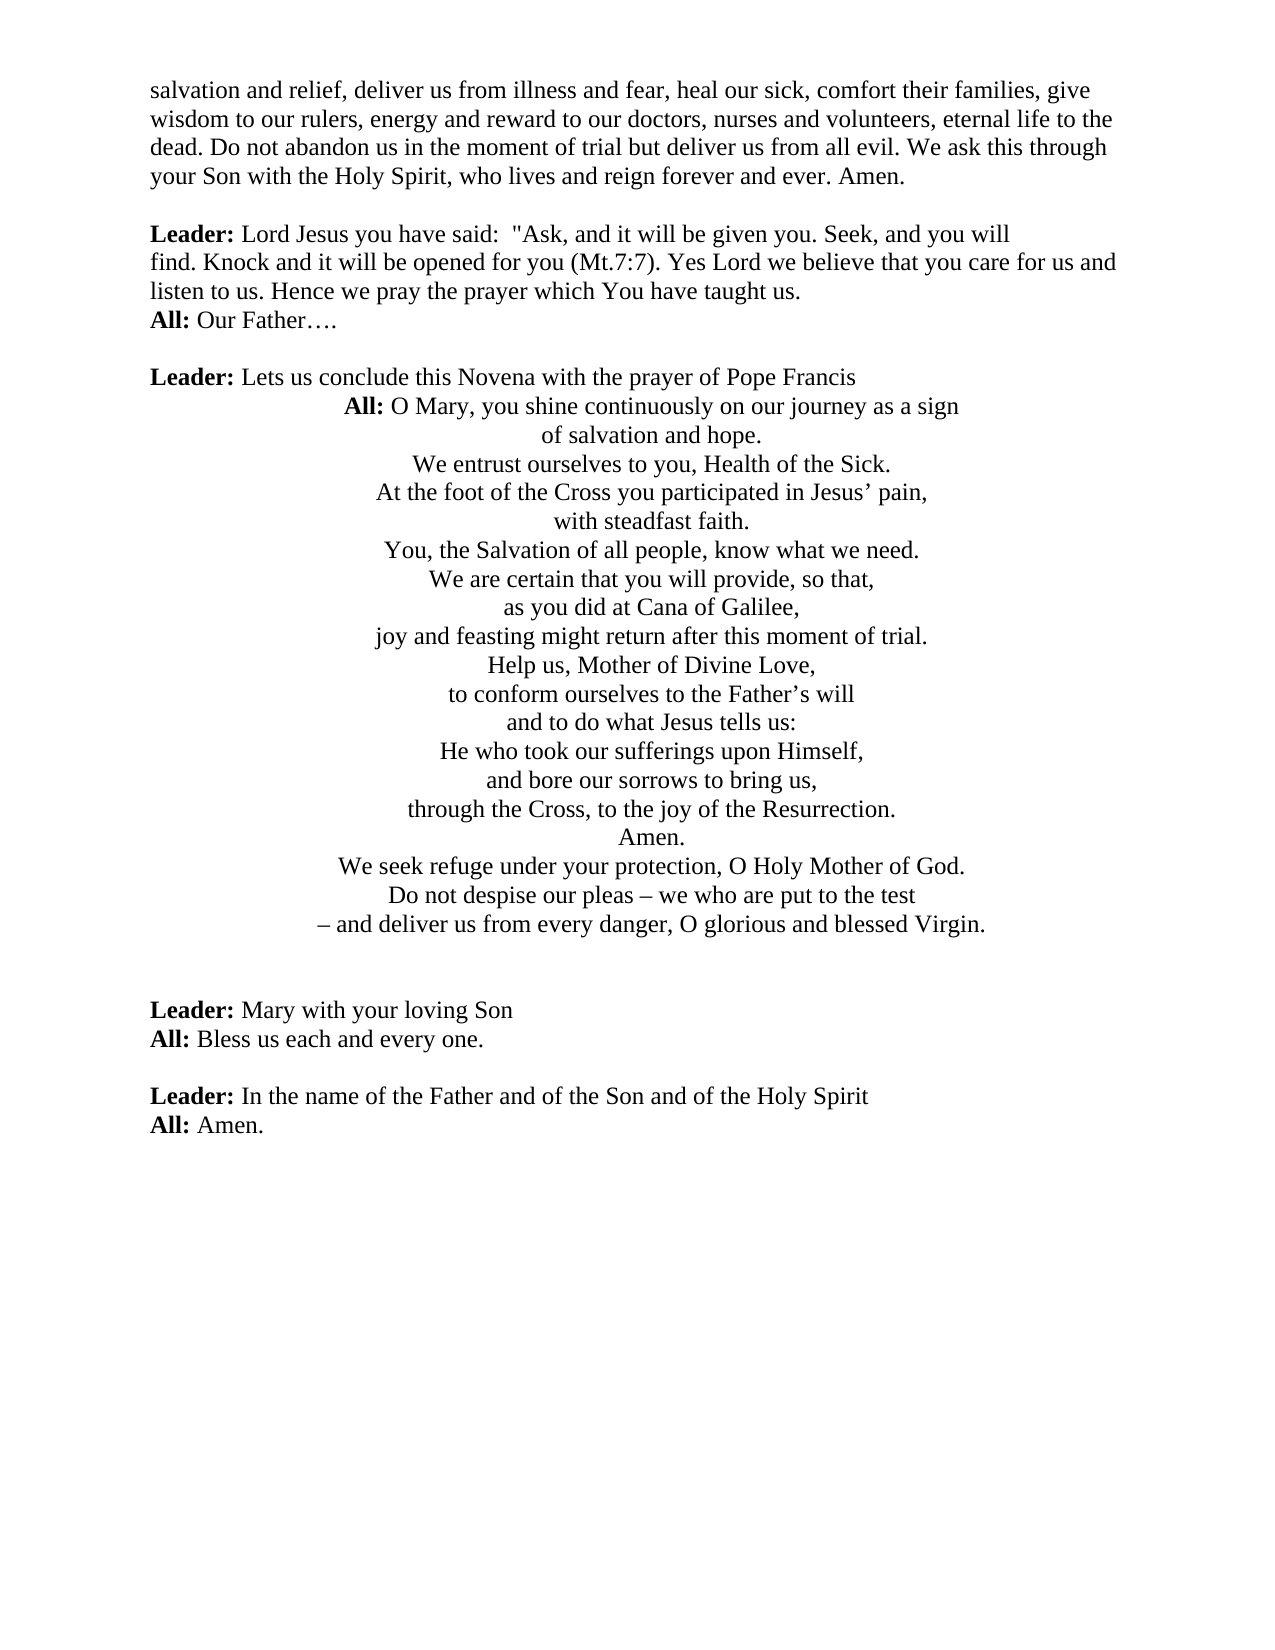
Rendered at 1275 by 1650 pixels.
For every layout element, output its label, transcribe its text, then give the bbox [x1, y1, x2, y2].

text All: O Mary, you shine continuously on our journey as a sign of salvation and hope. We entrust ourselves to you, Health of the Sick. At the foot of the Cross you participated in Jesus’ pain, with steadfast faith. You, the Salvation of all people, know what we need. We are certain that you will provide, so that, as you did at Cana of Galilee, joy and feasting might return after this moment of trial. Help us, Mother of Divine Love, to conform ourselves to the Father’s will and to do what Jesus tells us: He who took our sufferings upon Himself, and bore our sorrows to bring us, through the Cross, to the joy of the Resurrection. Amen. We seek refuge under your protection, O Holy Mother of God. Do not despise our pleas – we who are put to the test – and deliver us from every danger, O glorious and blessed Virgin. [150, 391, 1153, 937]
text All: Our Father…. [150, 305, 1153, 334]
text Leader: Lets us conclude this Novena with the prayer of Pope Francis [150, 362, 1153, 391]
text Leader: In the name of the Father and of the Son and of the Holy Spirit [150, 1081, 1153, 1110]
text Leader: Lord Jesus you have said: "Ask, and it will be given you. Seek, and you will [150, 219, 1153, 247]
text All: Bless us each and every one. [150, 1024, 1153, 1052]
text All: Amen. [150, 1110, 1153, 1139]
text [150, 75, 1153, 190]
text Leader: Mary with your loving Son [150, 995, 1153, 1024]
text find. Knock and it will be opened for you (Mt.7:7). Yes Lord we believe that you care for us and listen to us. Hence we pray the prayer which You have taught us. [150, 247, 1153, 305]
